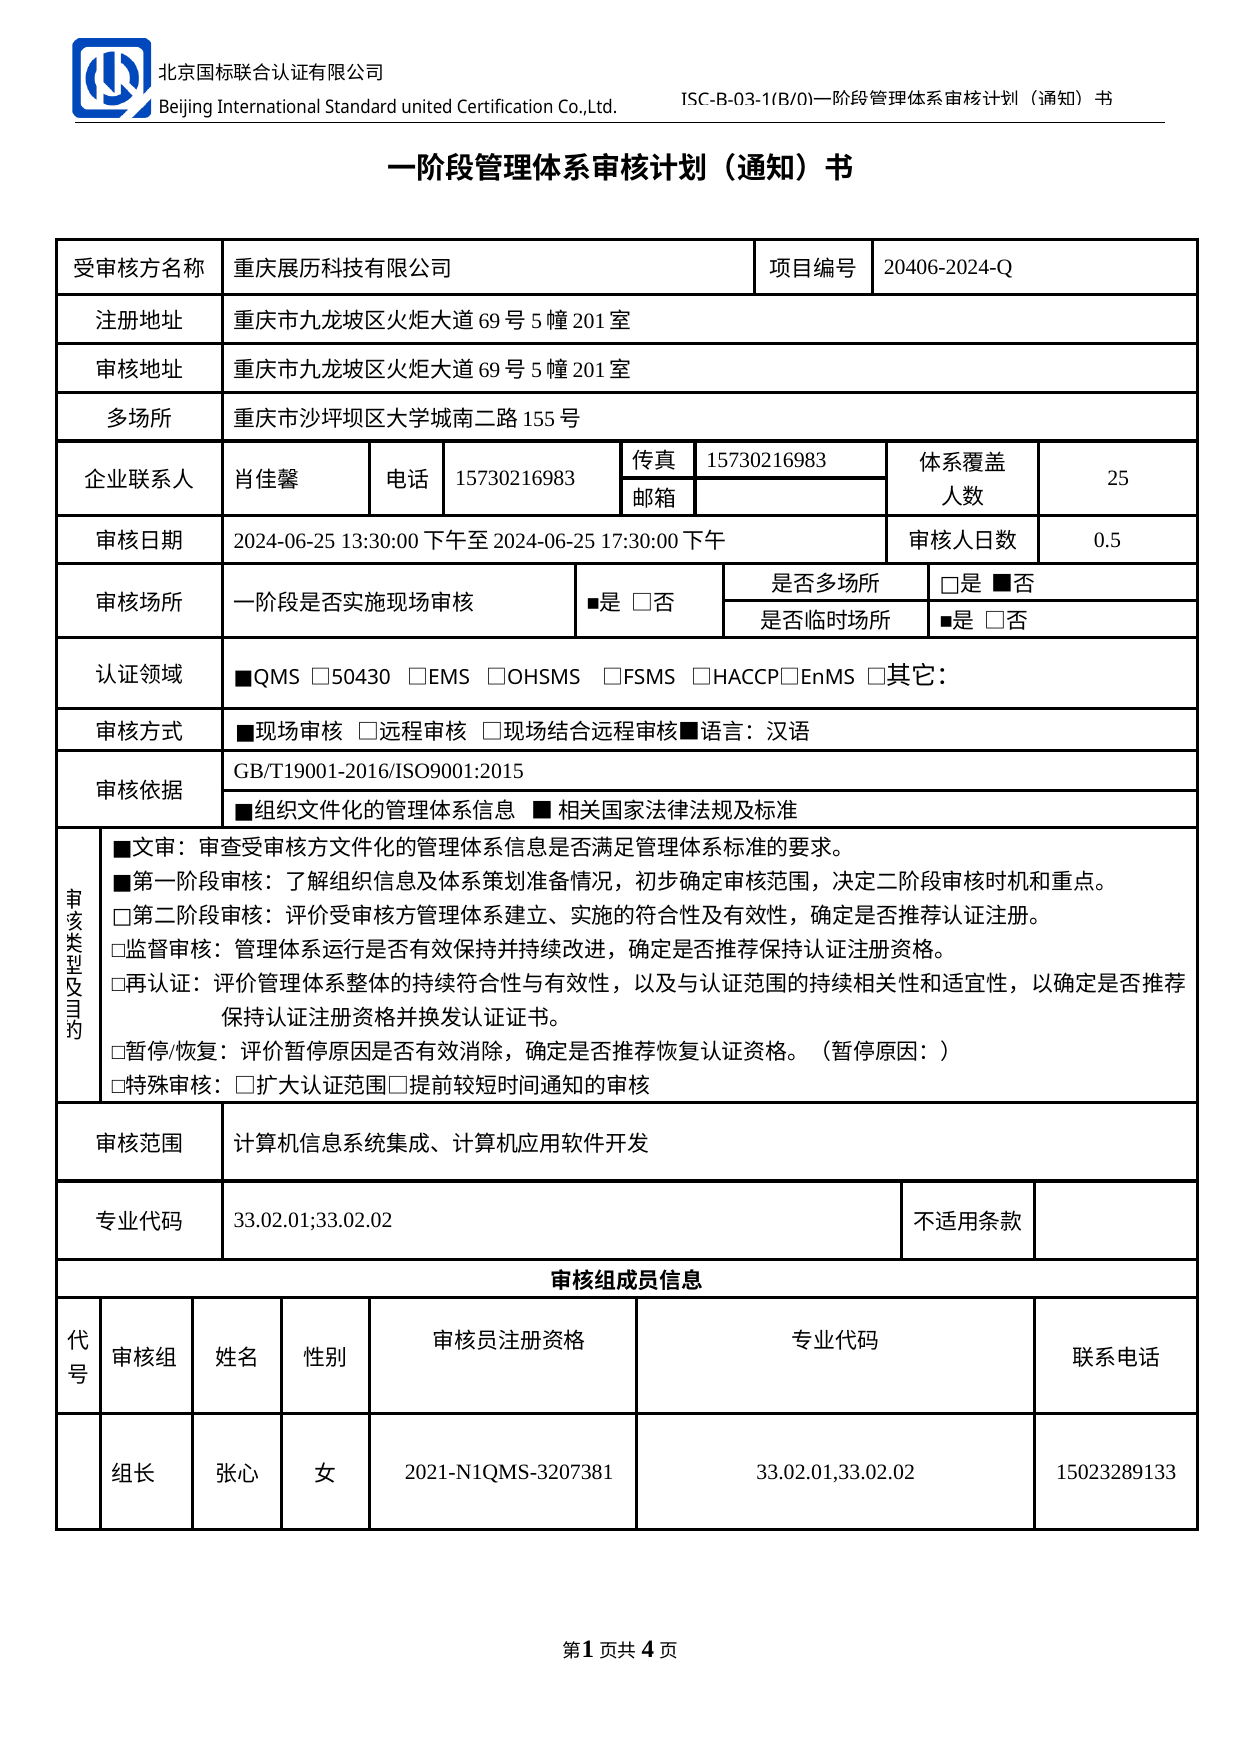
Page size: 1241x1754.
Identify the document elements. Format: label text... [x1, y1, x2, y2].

picture [72, 38, 152, 118]
table_cell 审核场所 [58, 565, 221, 636]
table_cell 肖佳馨 [224, 443, 368, 513]
table_cell 姓名 [194, 1299, 280, 1412]
table_cell 代号 [58, 1299, 99, 1412]
table_cell 是否临时场所 [725, 602, 927, 636]
table_cell 0.5 [1040, 517, 1196, 562]
table_cell 重庆市九龙坡区火炬大道69号5幢201室 [224, 296, 1196, 342]
table_cell 重庆市九龙坡区火炬大道69号5幢201室 [224, 345, 1196, 391]
table_cell 审核范围 [58, 1104, 221, 1179]
text 一阶段管理体系审核计划（通知）书 [75, 131, 1165, 199]
table_header 项目编号 [756, 241, 871, 293]
table_cell 15730216983 [697, 443, 885, 476]
table_cell 邮箱 [623, 480, 693, 513]
table_cell 15023289133 [1036, 1415, 1196, 1528]
table_cell 审核依据 [58, 752, 221, 826]
table_cell 计算机信息系统集成、计算机应用软件开发 [224, 1104, 1196, 1179]
table_cell 联系电话 [1036, 1299, 1196, 1412]
table_cell 重庆市沙坪坝区大学城南二路155号 [224, 394, 1196, 439]
table_cell 多场所 [58, 394, 221, 439]
table_cell 审核组 [102, 1299, 191, 1412]
table_cell 认证领域 [58, 639, 221, 707]
table_cell 15730216983 [445, 443, 619, 513]
table_cell 电话 [371, 443, 442, 513]
table_cell 2021-N1QMS-3207381 [371, 1415, 635, 1528]
table_cell 注册地址 [58, 296, 221, 342]
table_cell 33.02.01;33.02.02 [224, 1183, 900, 1258]
table_cell ■文审：审查受审核方文件化的管理体系信息是否满足管理体系标准的要求。 ■第一阶段审核：了解组织信息及体系策划准备情况，初步确定审核范围，决定二阶段审核时机和重点。 □第二阶段审核：评价受审核方管理体系建立、实施的符合性及有效性，确定是否推荐认证注册。 □监督审核：管理体系运行是否有效保持并持续改进，确定是否推荐保持认证注册资格。 □再认证：评价管理体系整体的持续符合性与有效性，以及与认证范围的持续相关性和适宜性，以确定是否推荐保持认证注册资格并换发认证证书。 □暂停/恢复：评价暂停原因是否有效消除，确定是否推荐恢复认证资格。（暂停原因：） □特殊审核：□扩大认证范围□提前较短时间通知的审核 [102, 829, 1196, 1101]
table_cell 25 [1040, 443, 1196, 513]
table_cell 审核日期 [58, 517, 221, 562]
table_cell ■是 □否 [930, 602, 1196, 636]
table_cell [697, 480, 885, 513]
table_cell ■是 □否 [577, 565, 722, 636]
table_cell 女 [283, 1415, 368, 1528]
table_cell 张心 [194, 1415, 280, 1528]
table_cell 企业联系人 [58, 443, 221, 513]
table_cell [1036, 1183, 1196, 1258]
table_header 受审核方名称 [58, 241, 221, 293]
table_cell 传真 [623, 443, 693, 476]
table_cell ■现场审核 □远程审核 □现场结合远程审核■语言：汉语 [224, 710, 1196, 749]
table_cell 审核组成员信息 [58, 1261, 1196, 1296]
table_cell 体系覆盖 人数 [888, 443, 1037, 513]
table_cell [58, 1415, 99, 1528]
table_cell □是 ■否 [930, 565, 1196, 599]
table_cell 33.02.01,33.02.02 [638, 1415, 1033, 1528]
table_cell 审核类型及目的 [58, 829, 99, 1101]
table_cell 专业代码 [638, 1299, 1033, 1412]
table_cell 审核员注册资格 [371, 1299, 635, 1412]
table_cell 审核方式 [58, 710, 221, 749]
table_cell 一阶段是否实施现场审核 [224, 565, 574, 636]
table_cell 不适用条款 [903, 1183, 1033, 1258]
table_cell GB/T19001-2016/ISO9001:2015 [224, 752, 1196, 789]
table_cell ■QMS □50430 □EMS □OHSMS □FSMS □HACCP□EnMS □其它： [224, 639, 1196, 707]
table_cell 专业代码 [58, 1183, 221, 1258]
table_cell ■组织文件化的管理体系信息 ■ 相关国家法律法规及标准 [224, 792, 1196, 826]
table_cell 是否多场所 [725, 565, 927, 599]
table_cell 组长 [102, 1415, 191, 1528]
table_cell 审核人日数 [888, 517, 1037, 562]
table_cell 审核地址 [58, 345, 221, 391]
table_header 重庆展历科技有限公司 [224, 241, 753, 293]
table_cell 性别 [283, 1299, 368, 1412]
table_cell 2024-06-25 13:30:00下午至2024-06-25 17:30:00下午 [224, 517, 885, 562]
table_header 20406-2024-Q [874, 241, 1196, 293]
